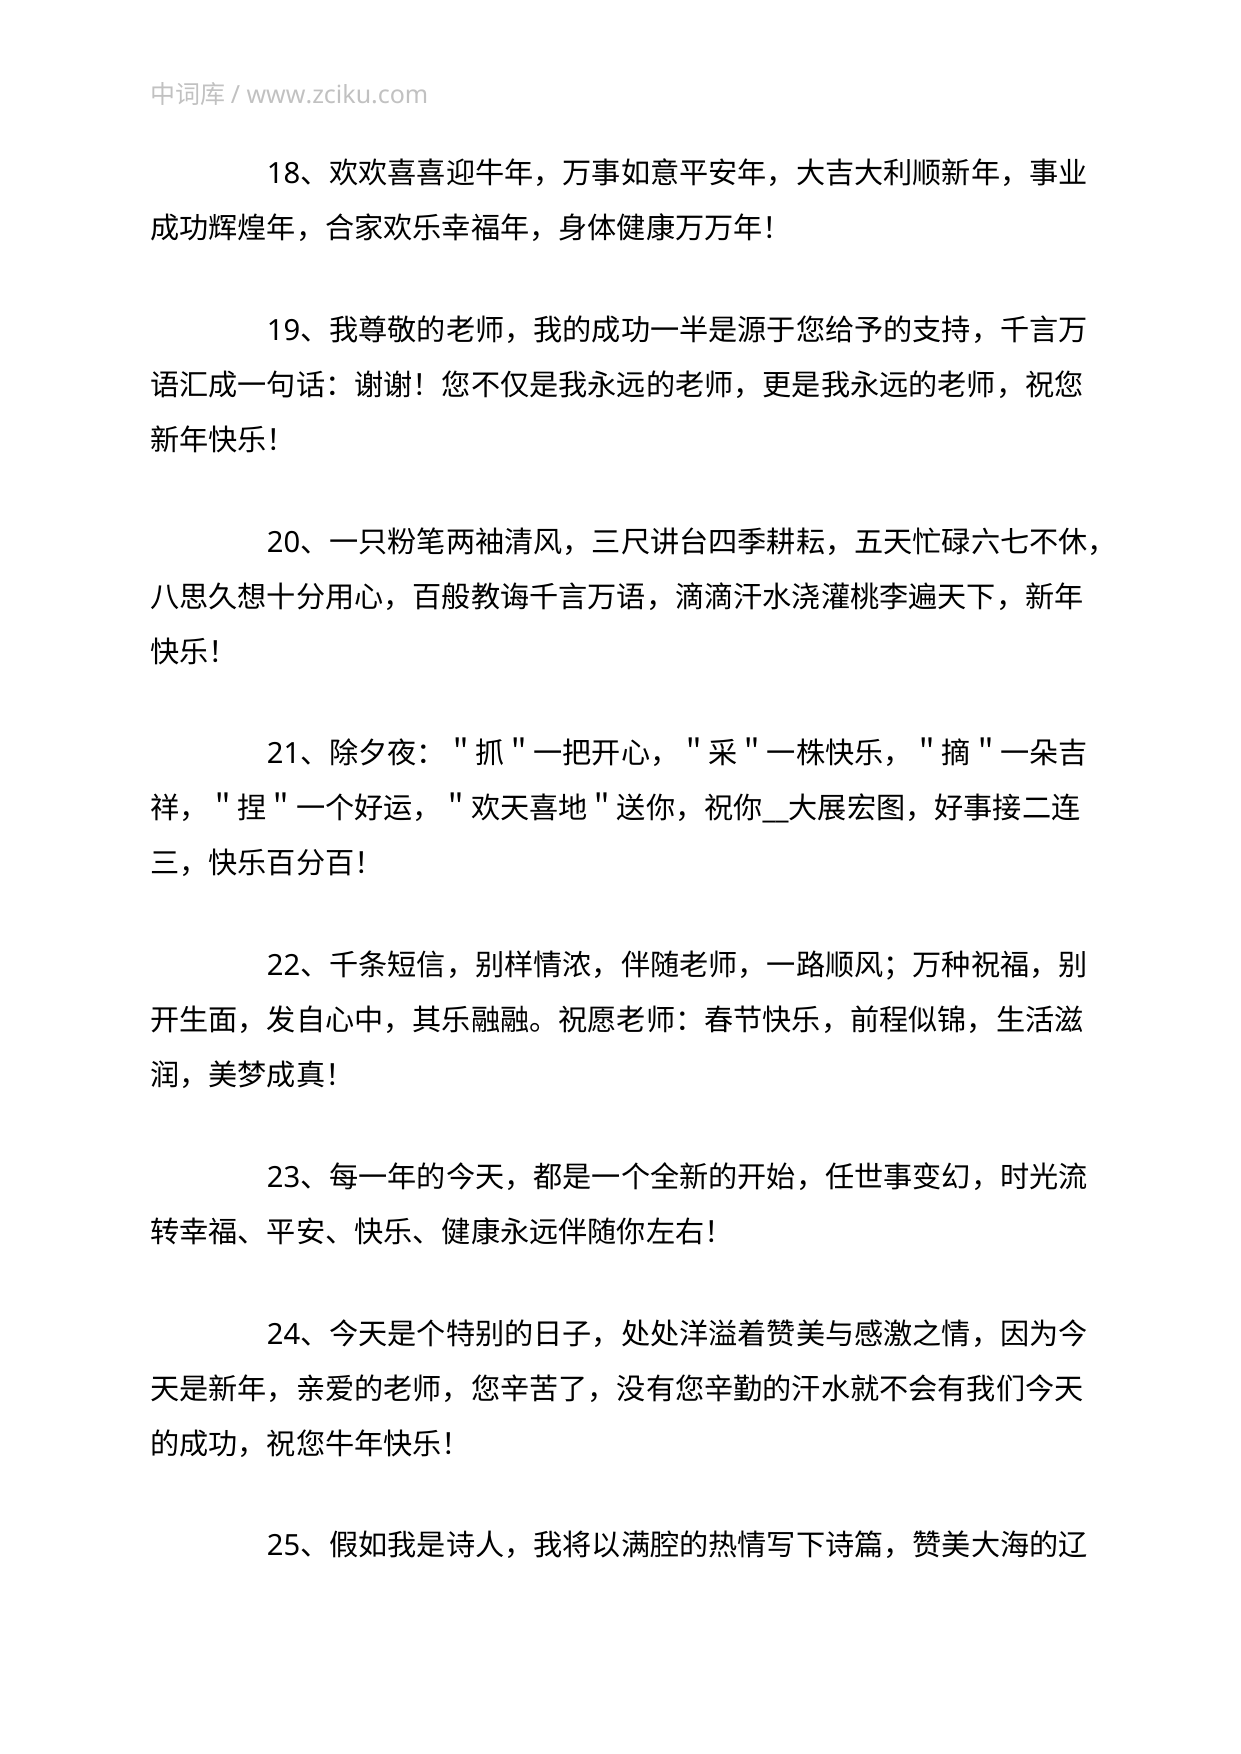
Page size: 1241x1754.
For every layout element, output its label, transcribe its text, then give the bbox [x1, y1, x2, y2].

text 19、我尊敬的老师，我的成功一半是源于您给予的支持，千言万语汇成一句话：谢谢！您不仅是我永远的老师，更是我永远的老师，祝您新年快乐！ [150, 307, 1090, 459]
text 20、一只粉笔两袖清风，三尺讲台四季耕耘，五天忙碌六七不休，八思久想十分用心，百般教诲千言万语，滴滴汗水浇灌桃李遍天下，新年快乐！ [150, 518, 1090, 671]
text 21、除夕夜：＂抓＂一把开心，＂采＂一株快乐，＂摘＂一朵吉祥，＂捏＂一个好运，＂欢天喜地＂送你，祝你__大展宏图，好事接二连三，快乐百分百！ [150, 730, 1090, 882]
text 18、欢欢喜喜迎牛年，万事如意平安年，大吉大利顺新年，事业成功辉煌年，合家欢乐幸福年，身体健康万万年！ [150, 150, 1090, 247]
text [150, 1522, 1090, 1564]
text 24、今天是个特别的日子，处处洋溢着赞美与感激之情，因为今天是新年，亲爱的老师，您辛苦了，没有您辛勤的汗水就不会有我们今天的成功，祝您牛年快乐！ [150, 1310, 1090, 1462]
text 22、千条短信，别样情浓，伴随老师，一路顺风；万种祝福，别开生面，发自心中，其乐融融。祝愿老师：春节快乐，前程似锦，生活滋润，美梦成真！ [150, 942, 1090, 1094]
text 23、每一年的今天，都是一个全新的开始，任世事变幻，时光流转幸福、平安、快乐、健康永远伴随你左右！ [150, 1153, 1090, 1251]
